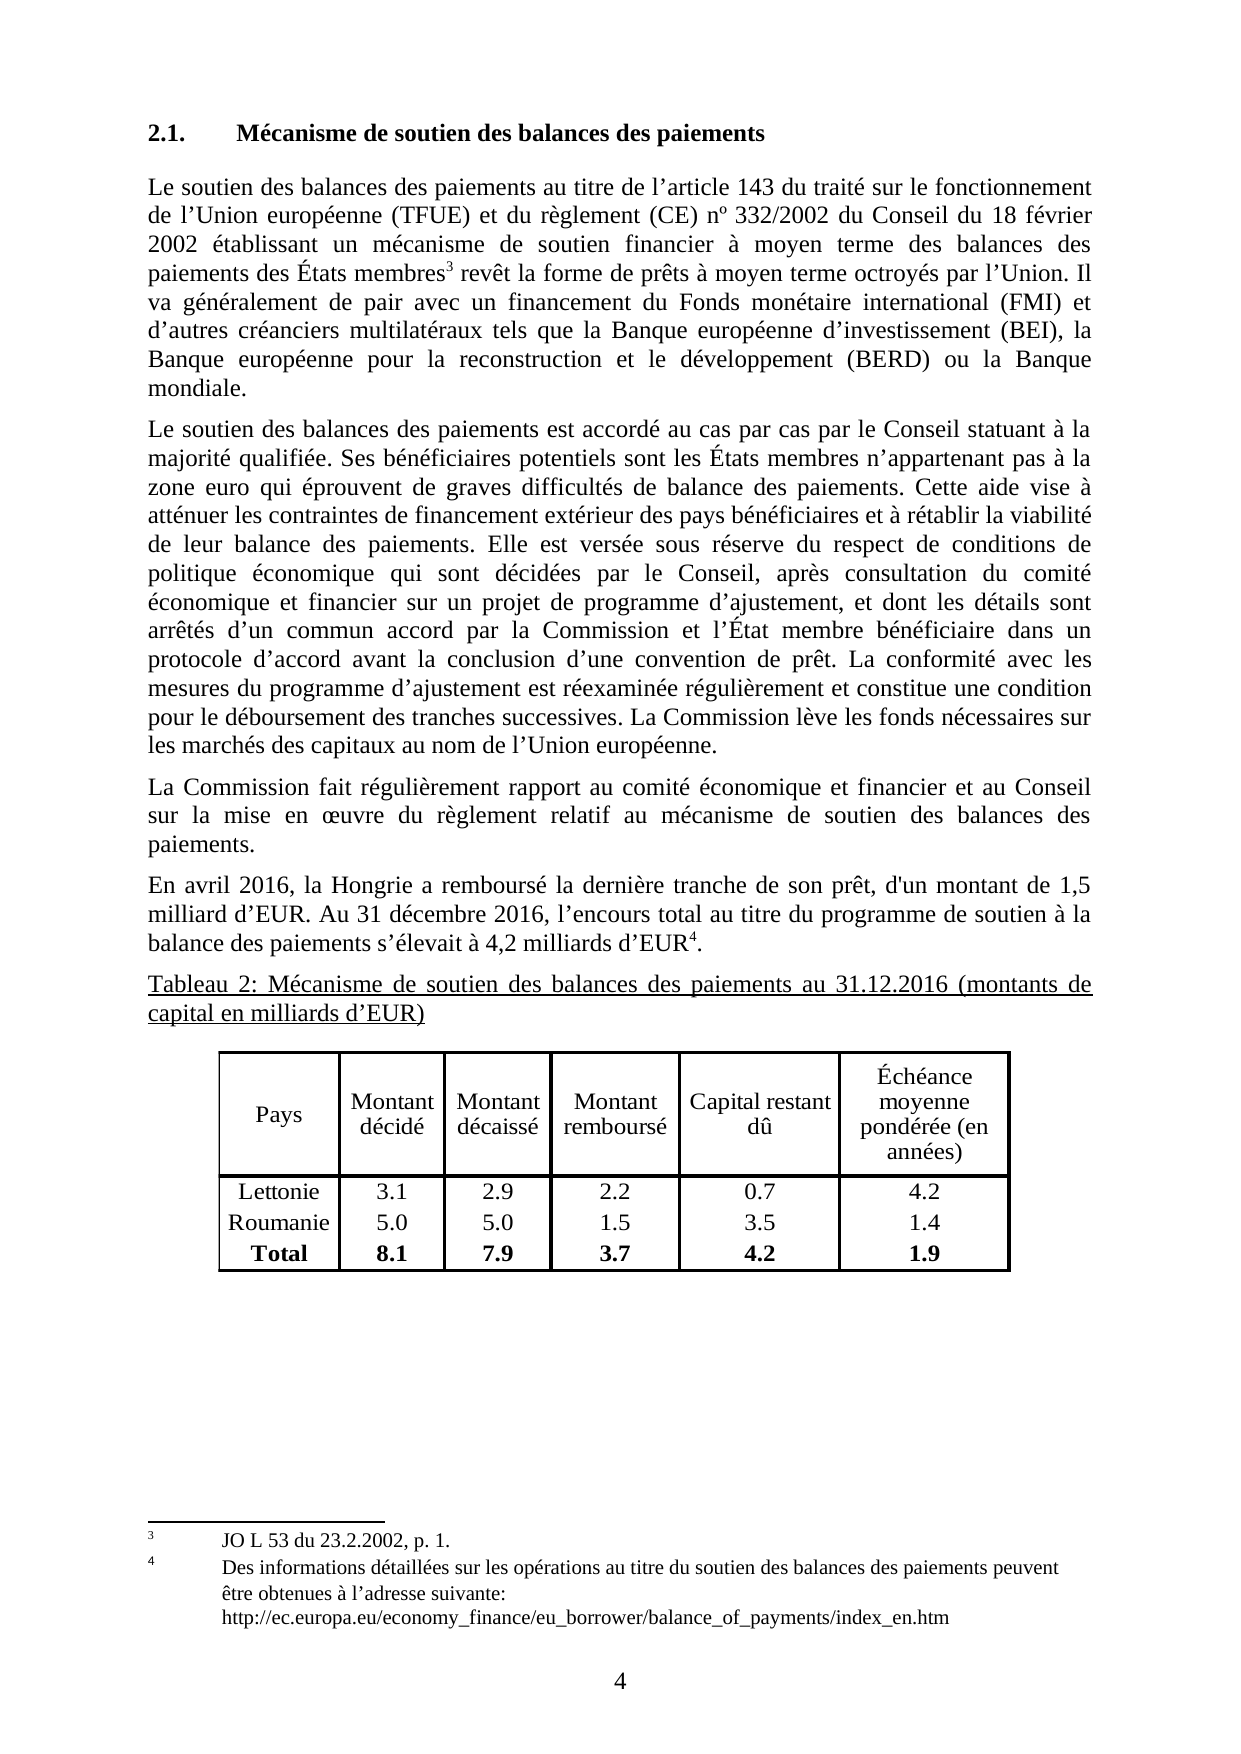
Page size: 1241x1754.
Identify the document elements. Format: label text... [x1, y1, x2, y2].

text Tableau 2: Mécanisme de soutien des balances des paiements au 31.12.2016 (montants de capital en milliards d’EUR) [148, 969, 1092, 994]
text Le soutien des balances des paiements au titre de l’article 143 du traité sur le fonctionnement de l’Union européenne (TFUE) et du règlement (CE) nº 332/2002 du Conseil du 18 février 2002 établissant un mécanisme de soutien financier à moyen terme des balances des paiements des États membres revêt la forme de prêts à moyen terme octroyés par l’Union. Il va généralement de pair avec un financement du Fonds monétaire international (FMI) et d’autres créanciers multilatéraux tels que la Banque européenne d’investissement (BEI), la Banque européenne pour la reconstruction et le développement (BERD) ou la Banque mondiale. [148, 172, 1092, 402]
text Tableau 2: Mécanisme de soutien des balances des paiements au 31.12.2016 (montants de capital en milliards d’EUR) [148, 996, 1092, 1027]
text En avril 2016, la Hongrie a remboursé la dernière tranche de son prêt, d'un montant de 1,5 milliard d’EUR. Au 31 décembre 2016, l’encours total au titre du programme de soutien à la balance des paiements s’élevait à 4,2 milliards d’EUR. [148, 871, 1092, 957]
text La Commission fait régulièrement rapport au comité économique et financier et au Conseil sur la mise en œuvre du règlement relatif au mécanisme de soutien des balances des paiements. [148, 772, 1092, 858]
text Le soutien des balances des paiements est accordé au cas par cas par le Conseil statuant à la majorité qualifiée. Ses bénéficiaires potentiels sont les États membres n’appartenant pas à la zone euro qui éprouvent de graves difficultés de balance des paiements. Cette aide vise à atténuer les contraintes de financement extérieur des pays bénéficiaires et à rétablir la viabilité de leur balance des paiements. Elle est versée sous réserve du respect de conditions de politique économique qui sont décidées par le Conseil, après consultation du comité économique et financier sur un projet de programme d’ajustement, et dont les détails sont arrêtés d’un commun accord par la Commission et l’État membre bénéficiaire dans un protocole d’accord avant la conclusion d’une convention de prêt. La conformité avec les mesures du programme d’ajustement est réexaminée régulièrement et constitue une condition pour le déboursement des tranches successives. La Commission lève les fonds nécessaires sur les marchés des capitaux au nom de l’Union européenne. [148, 414, 1092, 759]
subtitle 2.1. Mécanisme de soutien des balances des paiements [148, 118, 1092, 147]
